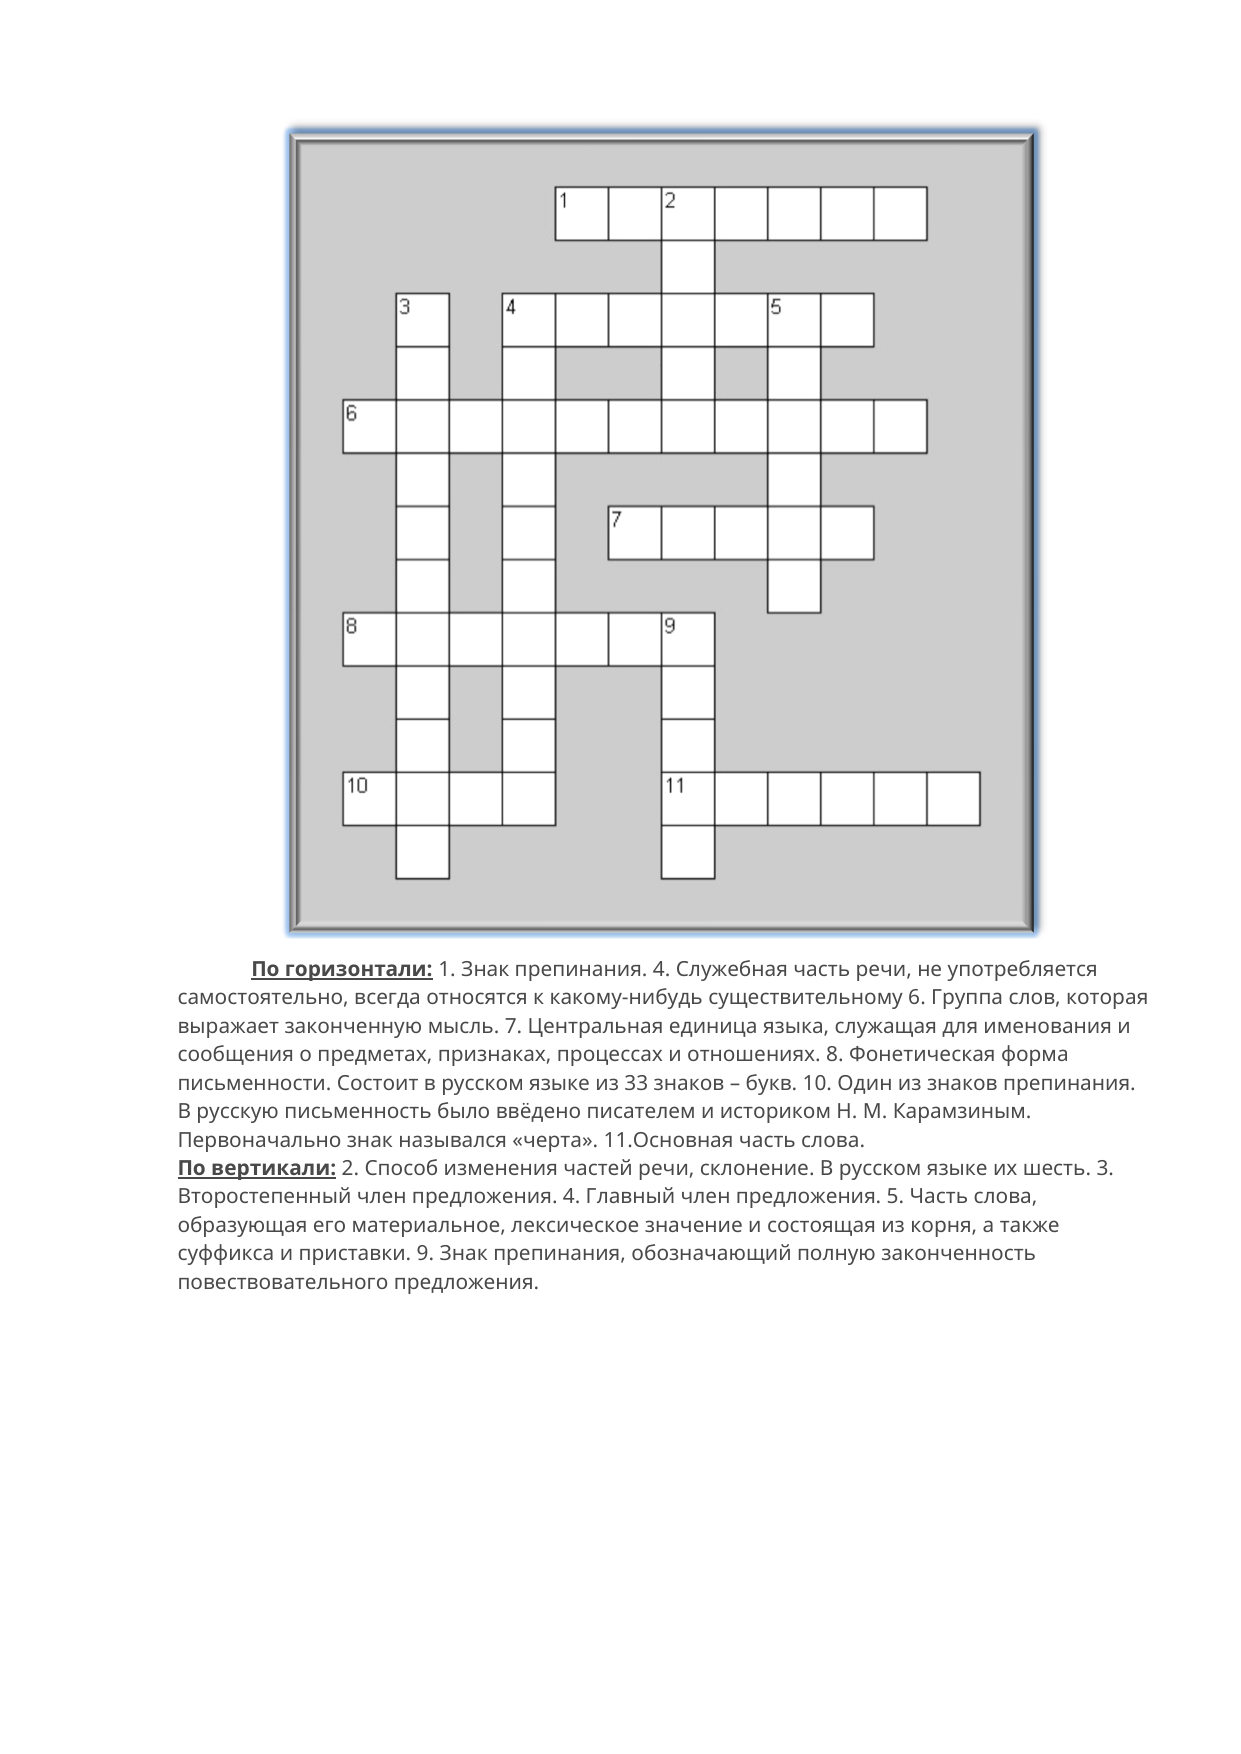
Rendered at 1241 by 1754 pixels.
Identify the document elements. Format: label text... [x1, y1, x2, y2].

text По горизонтали: 1. Знак препинания. 4. Служебная часть речи, не употребляется самостоятельно, всегда относятся к какому-нибудь существительному 6. Группа слов, которая выражает законченную мысль. 7. Центральная единица языка, служащая для именования и сообщения о предметах, признаках, процессах и отношениях. 8. Фонетическая форма письменности. Состоит в русском языке из 33 знаков – букв. 10. Один из знаков препинания. В русскую письменность было ввёдено писателем и историком Н. М. Карамзиным. Первоначально знак назывался «черта». 11.Основная часть слова. [177, 954, 1152, 1153]
picture [279, 118, 1050, 939]
text По вертикали: 2. Способ изменения частей речи, склонение. В русском языке их шесть. 3. Второстепенный член предложения. 4. Главный член предложения. 5. Часть слова, образующая его материальное, лексическое значение и состоящая из корня, а также суффикса и приставки. 9. Знак препинания, обозначающий полную законченность повествовательного предложения. [177, 1153, 1152, 1295]
